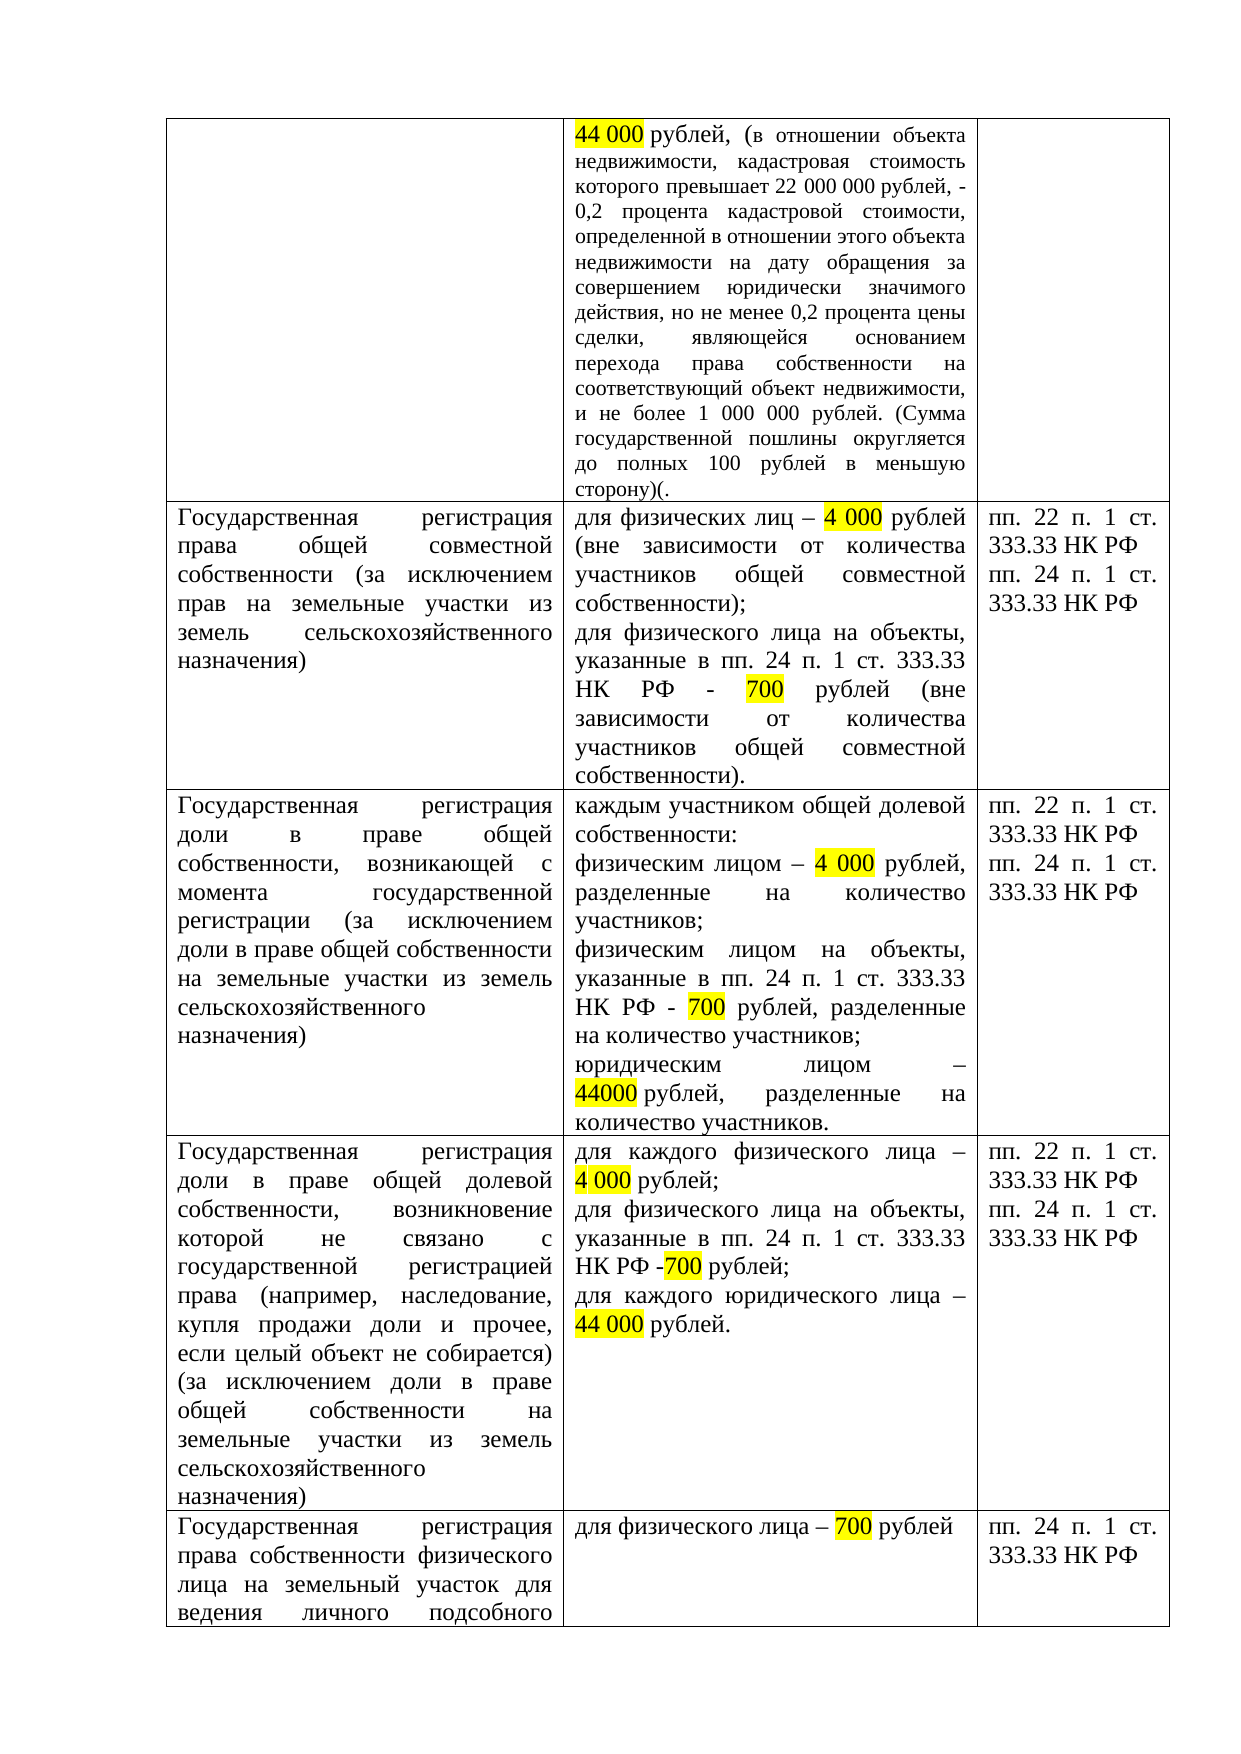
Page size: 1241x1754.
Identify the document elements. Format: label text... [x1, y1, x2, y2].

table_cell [167, 119, 563, 501]
table_cell пп. 22 п. 1 ст. 333.33 НК РФ пп. 24 п. 1 ст. 333.33 НК РФ [978, 1136, 1169, 1510]
table_cell для физических лиц – 4 000 рублей (вне зависимости от количества участников общей совместной собственности); для физического лица на объекты, указанные в пп. 24 п. 1 ст. 333.33 НК РФ - 700 рублей (вне зависимости от количества участников общей совместной собственности). [564, 502, 977, 789]
table_cell для каждого физического лица – 4 000 рублей; для физического лица на объекты, указанные в пп. 24 п. 1 ст. 333.33 НК РФ -700 рублей; для каждого юридического лица – 44 000 рублей. [564, 1136, 977, 1510]
table_cell Государственная регистрация доли в праве общей собственности, возникающей с момента государственной регистрации (за исключением доли в праве общей собственности на земельные участки из земель сельскохозяйственного назначения) [167, 790, 563, 1135]
table_cell Государственная регистрация доли в праве общей долевой собственности, возникновение которой не связано с государственной регистрацией права (например, наследование, купля продажи доли и прочее, если целый объект не собирается) (за исключением доли в праве общей собственности на земельные участки из земель сельскохозяйственного назначения) [167, 1136, 563, 1510]
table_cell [167, 1511, 563, 1626]
table_cell пп. 22 п. 1 ст. 333.33 НК РФ пп. 24 п. 1 ст. 333.33 НК РФ [978, 502, 1169, 789]
table_cell Государственная регистрация права общей совместной собственности (за исключением прав на земельные участки из земель сельскохозяйственного назначения) [167, 502, 563, 789]
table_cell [564, 1511, 977, 1626]
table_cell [978, 119, 1169, 501]
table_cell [564, 119, 977, 501]
table_cell пп. 22 п. 1 ст. 333.33 НК РФ пп. 24 п. 1 ст. 333.33 НК РФ [978, 790, 1169, 1135]
table_cell каждым участником общей долевой собственности: физическим лицом – 4 000 рублей, разделенные на количество участников; физическим лицом на объекты, указанные в пп. 24 п. 1 ст. 333.33 НК РФ - 700 рублей, разделенные на количество участников; юридическим лицом – 44000 рублей, разделенные на количество участников. [564, 790, 977, 1135]
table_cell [978, 1511, 1169, 1626]
